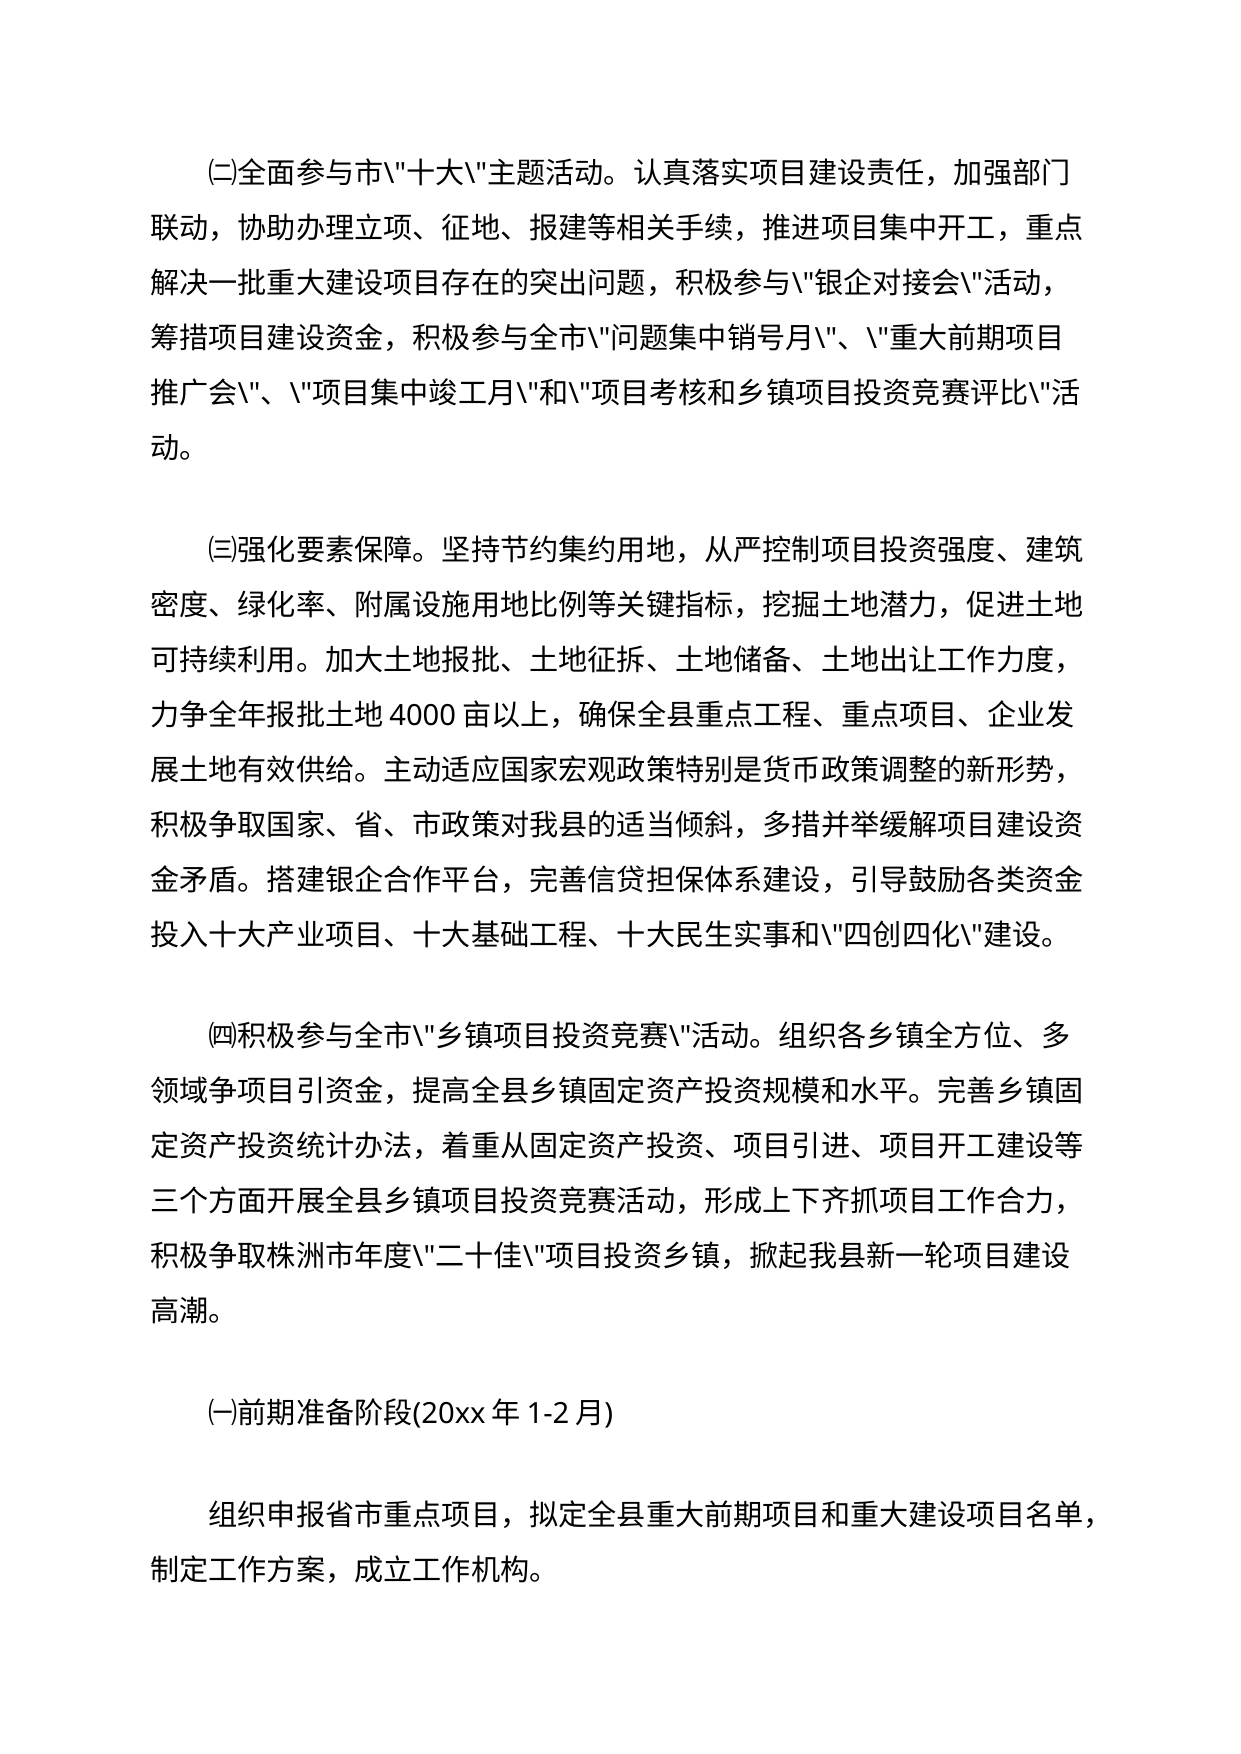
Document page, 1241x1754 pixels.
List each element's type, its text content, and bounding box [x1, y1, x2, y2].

text ㈠前期准备阶段(20xx年1-2月) [150, 1389, 1090, 1432]
text ㈣积极参与全市\"乡镇项目投资竞赛\"活动。组织各乡镇全方位、多领域争项目引资金，提高全县乡镇固定资产投资规模和水平。完善乡镇固定资产投资统计办法，着重从固定资产投资、项目引进、项目开工建设等三个方面开展全县乡镇项目投资竞赛活动，形成上下齐抓项目工作合力，积极争取株洲市年度\"二十佳\"项目投资乡镇，掀起我县新一轮项目建设高潮。 [150, 1013, 1090, 1330]
text ㈢强化要素保障。坚持节约集约用地，从严控制项目投资强度、建筑密度、绿化率、附属设施用地比例等关键指标，挖掘土地潜力，促进土地可持续利用。加大土地报批、土地征拆、土地储备、土地出让工作力度，力争全年报批土地4000亩以上，确保全县重点工程、重点项目、企业发展土地有效供给。主动适应国家宏观政策特别是货币政策调整的新形势，积极争取国家、省、市政策对我县的适当倾斜，多措并举缓解项目建设资金矛盾。搭建银企合作平台，完善信贷担保体系建设，引导鼓励各类资金投入十大产业项目、十大基础工程、十大民生实事和\"四创四化\"建设。 [150, 527, 1090, 953]
text 组织申报省市重点项目，拟定全县重大前期项目和重大建设项目名单，制定工作方案，成立工作机构。 [150, 1491, 1090, 1589]
text ㈡全面参与市\"十大\"主题活动。认真落实项目建设责任，加强部门联动，协助办理立项、征地、报建等相关手续，推进项目集中开工，重点解决一批重大建设项目存在的突出问题，积极参与\"银企对接会\"活动，筹措项目建设资金，积极参与全市\"问题集中销号月\"、\"重大前期项目推广会\"、\"项目集中竣工月\"和\"项目考核和乡镇项目投资竞赛评比\"活动。 [150, 150, 1090, 467]
